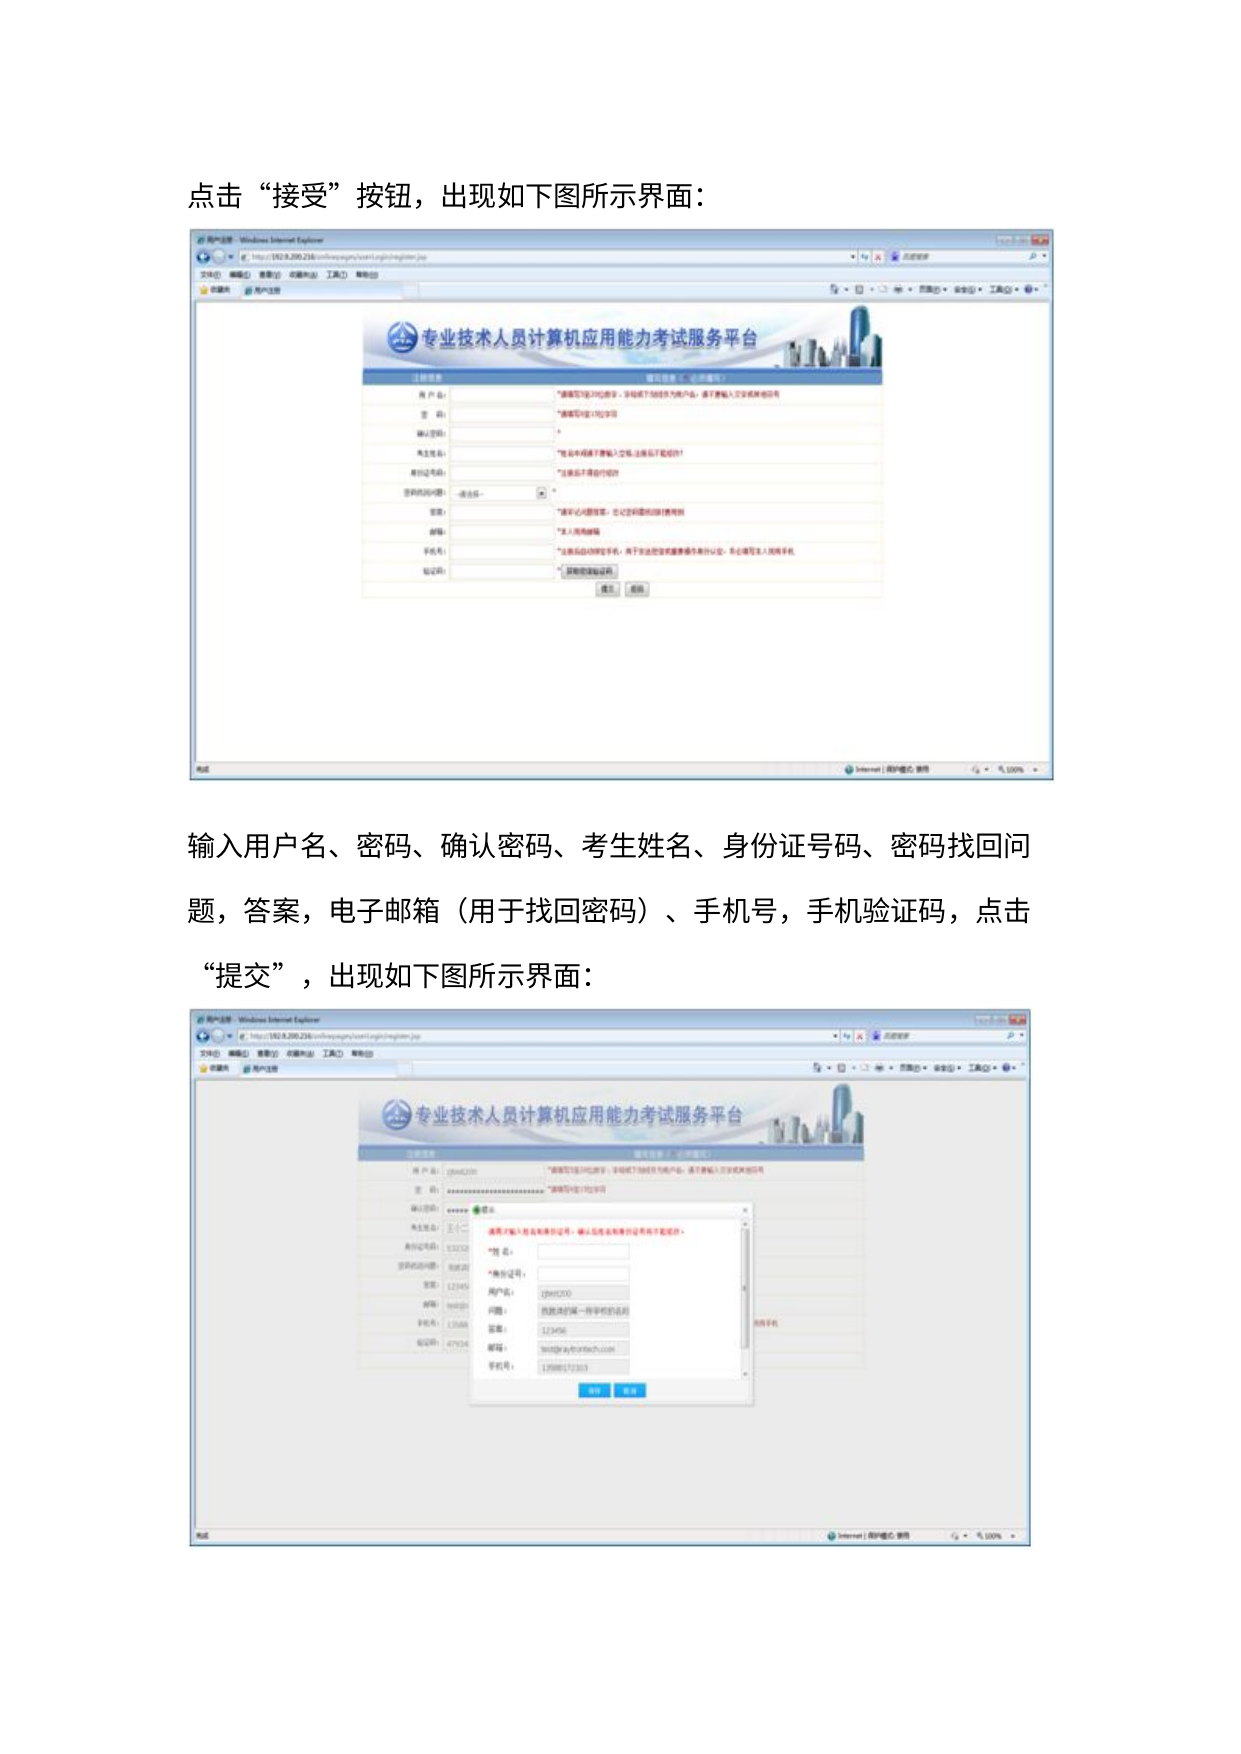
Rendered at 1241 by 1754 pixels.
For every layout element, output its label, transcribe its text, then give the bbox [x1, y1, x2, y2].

text 输入用户名、密码、确认密码、考生姓名、身份证号码、密码找回问题，答案，电子邮箱（用于找回密码）、手机号，手机验证码，点击“提交”，出现如下图所示界面： [187, 812, 1053, 1007]
picture [187, 1007, 1034, 1550]
picture [187, 227, 1057, 784]
text 点击“接受”按钮，出现如下图所示界面： [187, 162, 1053, 227]
